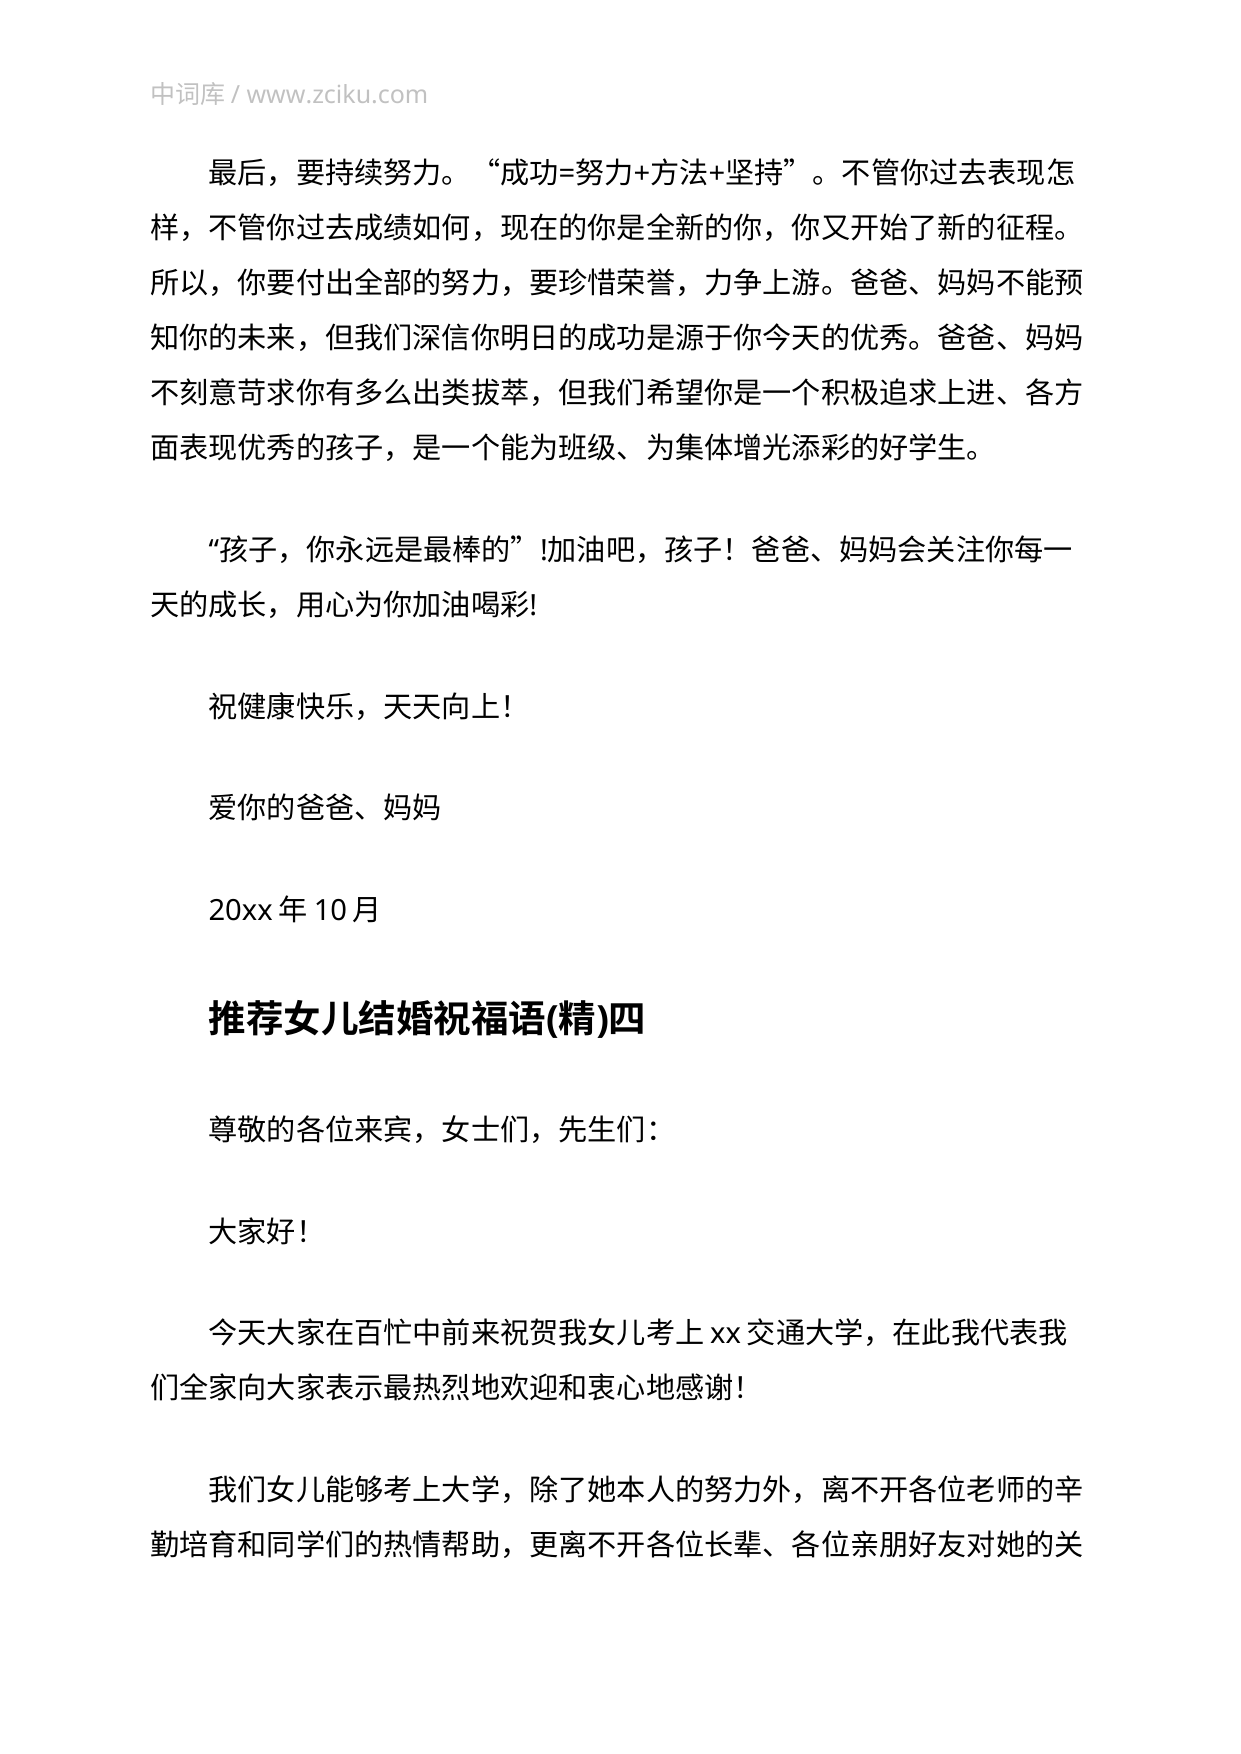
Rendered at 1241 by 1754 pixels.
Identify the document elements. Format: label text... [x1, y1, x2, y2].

text 今天大家在百忙中前来祝贺我女儿考上xx交通大学，在此我代表我们全家向大家表示最热烈地欢迎和衷心地感谢！ [150, 1310, 1090, 1407]
text 推荐女儿结婚祝福语(精)四 [150, 989, 1090, 1043]
text “孩子，你永远是最棒的”!加油吧，孩子！爸爸、妈妈会关注你每一天的成长，用心为你加油喝彩! [150, 526, 1090, 624]
text 20xx年10月 [150, 887, 1090, 929]
text 大家好！ [150, 1208, 1090, 1251]
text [150, 1467, 1090, 1564]
text 尊敬的各位来宾，女士们，先生们： [150, 1106, 1090, 1149]
text 最后，要持续努力。“成功=努力+方法+坚持”。不管你过去表现怎样，不管你过去成绩如何，现在的你是全新的你，你又开始了新的征程。所以，你要付出全部的努力，要珍惜荣誉，力争上游。爸爸、妈妈不能预知你的未来，但我们深信你明日的成功是源于你今天的优秀。爸爸、妈妈不刻意苛求你有多么出类拔萃，但我们希望你是一个积极追求上进、各方面表现优秀的孩子，是一个能为班级、为集体增光添彩的好学生。 [150, 150, 1090, 467]
text 祝健康快乐，天天向上！ [150, 683, 1090, 726]
text 爱你的爸爸、妈妈 [150, 785, 1090, 827]
